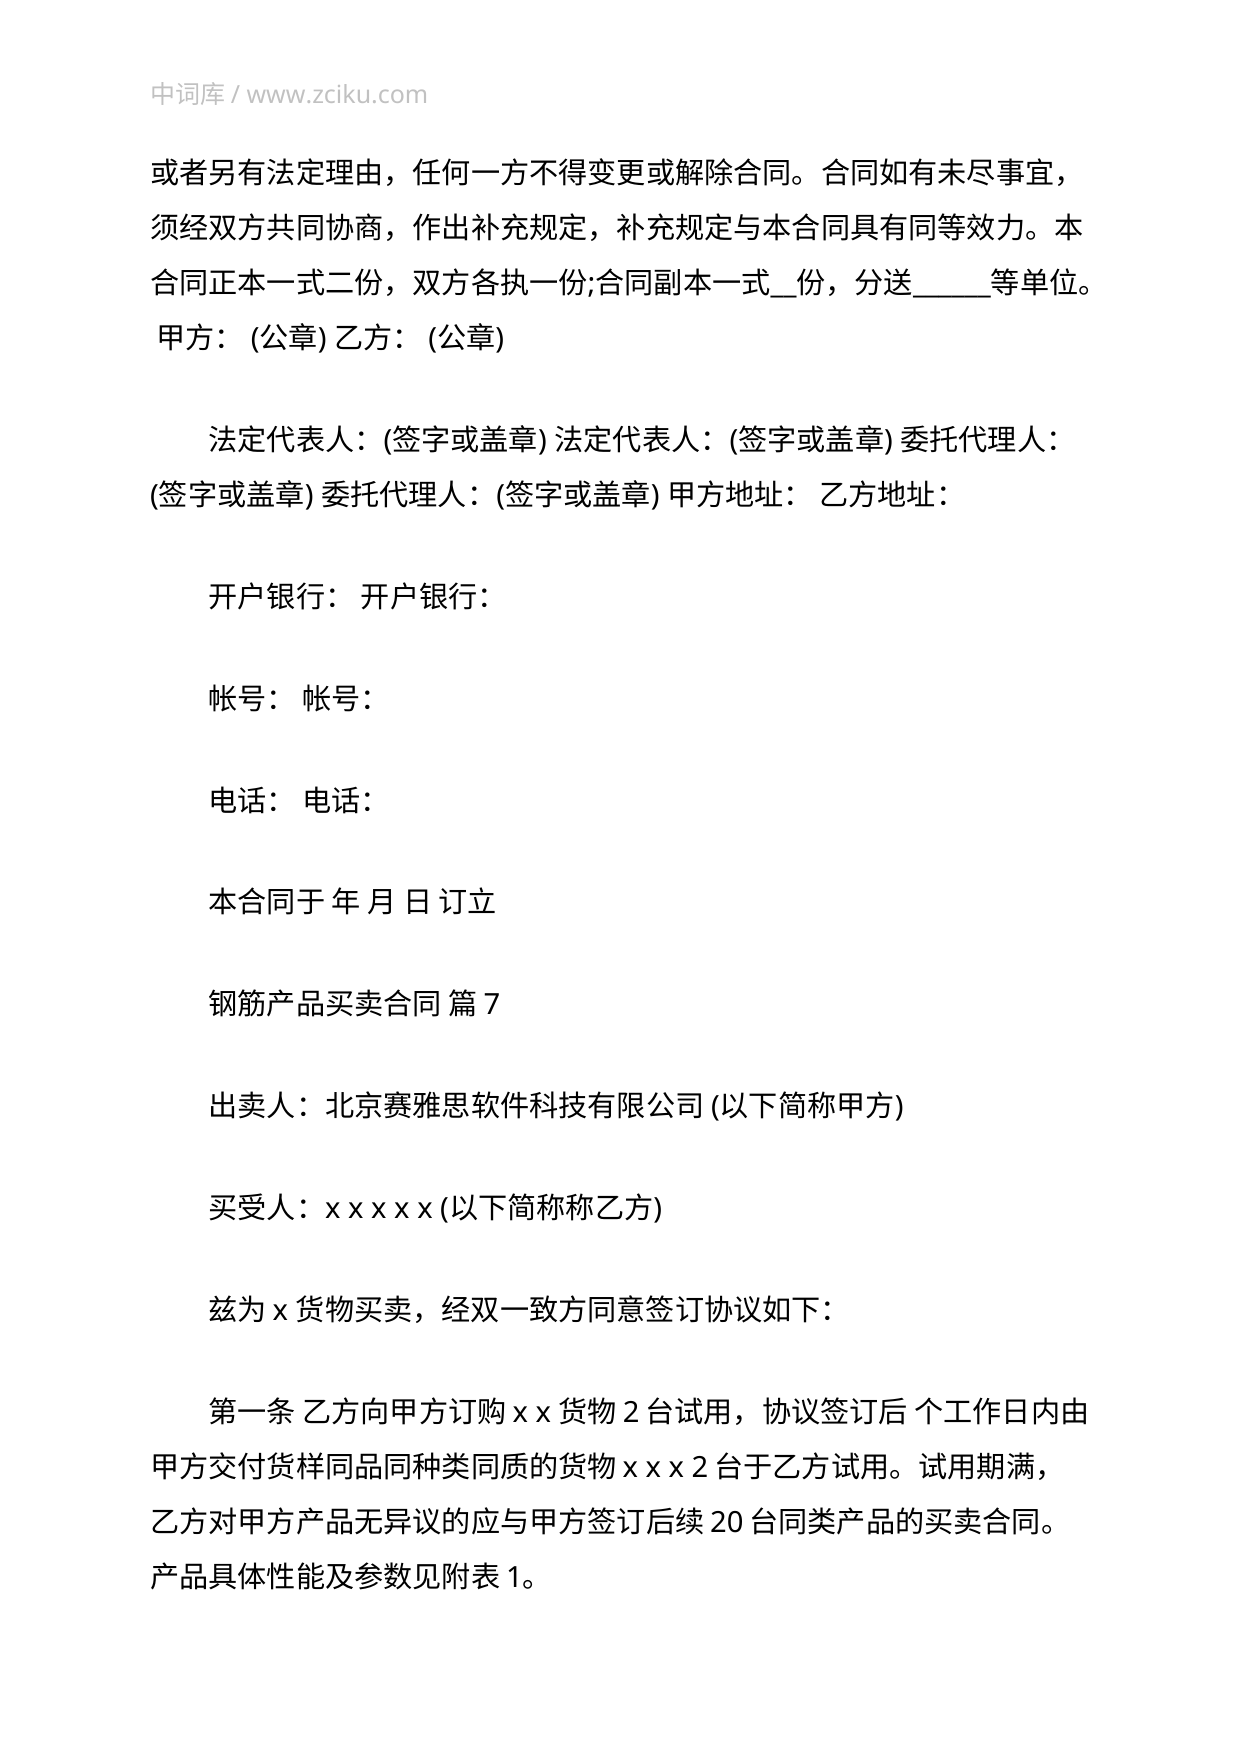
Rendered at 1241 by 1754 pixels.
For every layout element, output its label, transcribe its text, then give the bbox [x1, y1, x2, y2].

text 兹为x 货物买卖，经双一致方同意签订协议如下： [150, 1287, 1090, 1329]
text 电话： 电话： [150, 777, 1090, 819]
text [150, 150, 1090, 357]
text 买受人：x x x x x (以下简称称乙方) [150, 1185, 1090, 1227]
text 钢筋产品买卖合同 篇7 [150, 981, 1090, 1023]
text 帐号： 帐号： [150, 676, 1090, 718]
text 法定代表人：(签字或盖章) 法定代表人：(签字或盖章) 委托代理人：(签字或盖章) 委托代理人：(签字或盖章) 甲方地址： 乙方地址： [150, 417, 1090, 514]
text 出卖人：北京赛雅思软件科技有限公司 (以下简称甲方) [150, 1083, 1090, 1125]
text 开户银行： 开户银行： [150, 574, 1090, 616]
text 本合同于 年 月 日 订立 [150, 879, 1090, 921]
text 第一条 乙方向甲方订购x x 货物2台试用，协议签订后 个工作日内由甲方交付货样同品同种类同质的货物x x x 2台于乙方试用。试用期满，乙方对甲方产品无异议的应与甲方签订后续20台同类产品的买卖合同。产品具体性能及参数见附表1。 [150, 1389, 1090, 1596]
